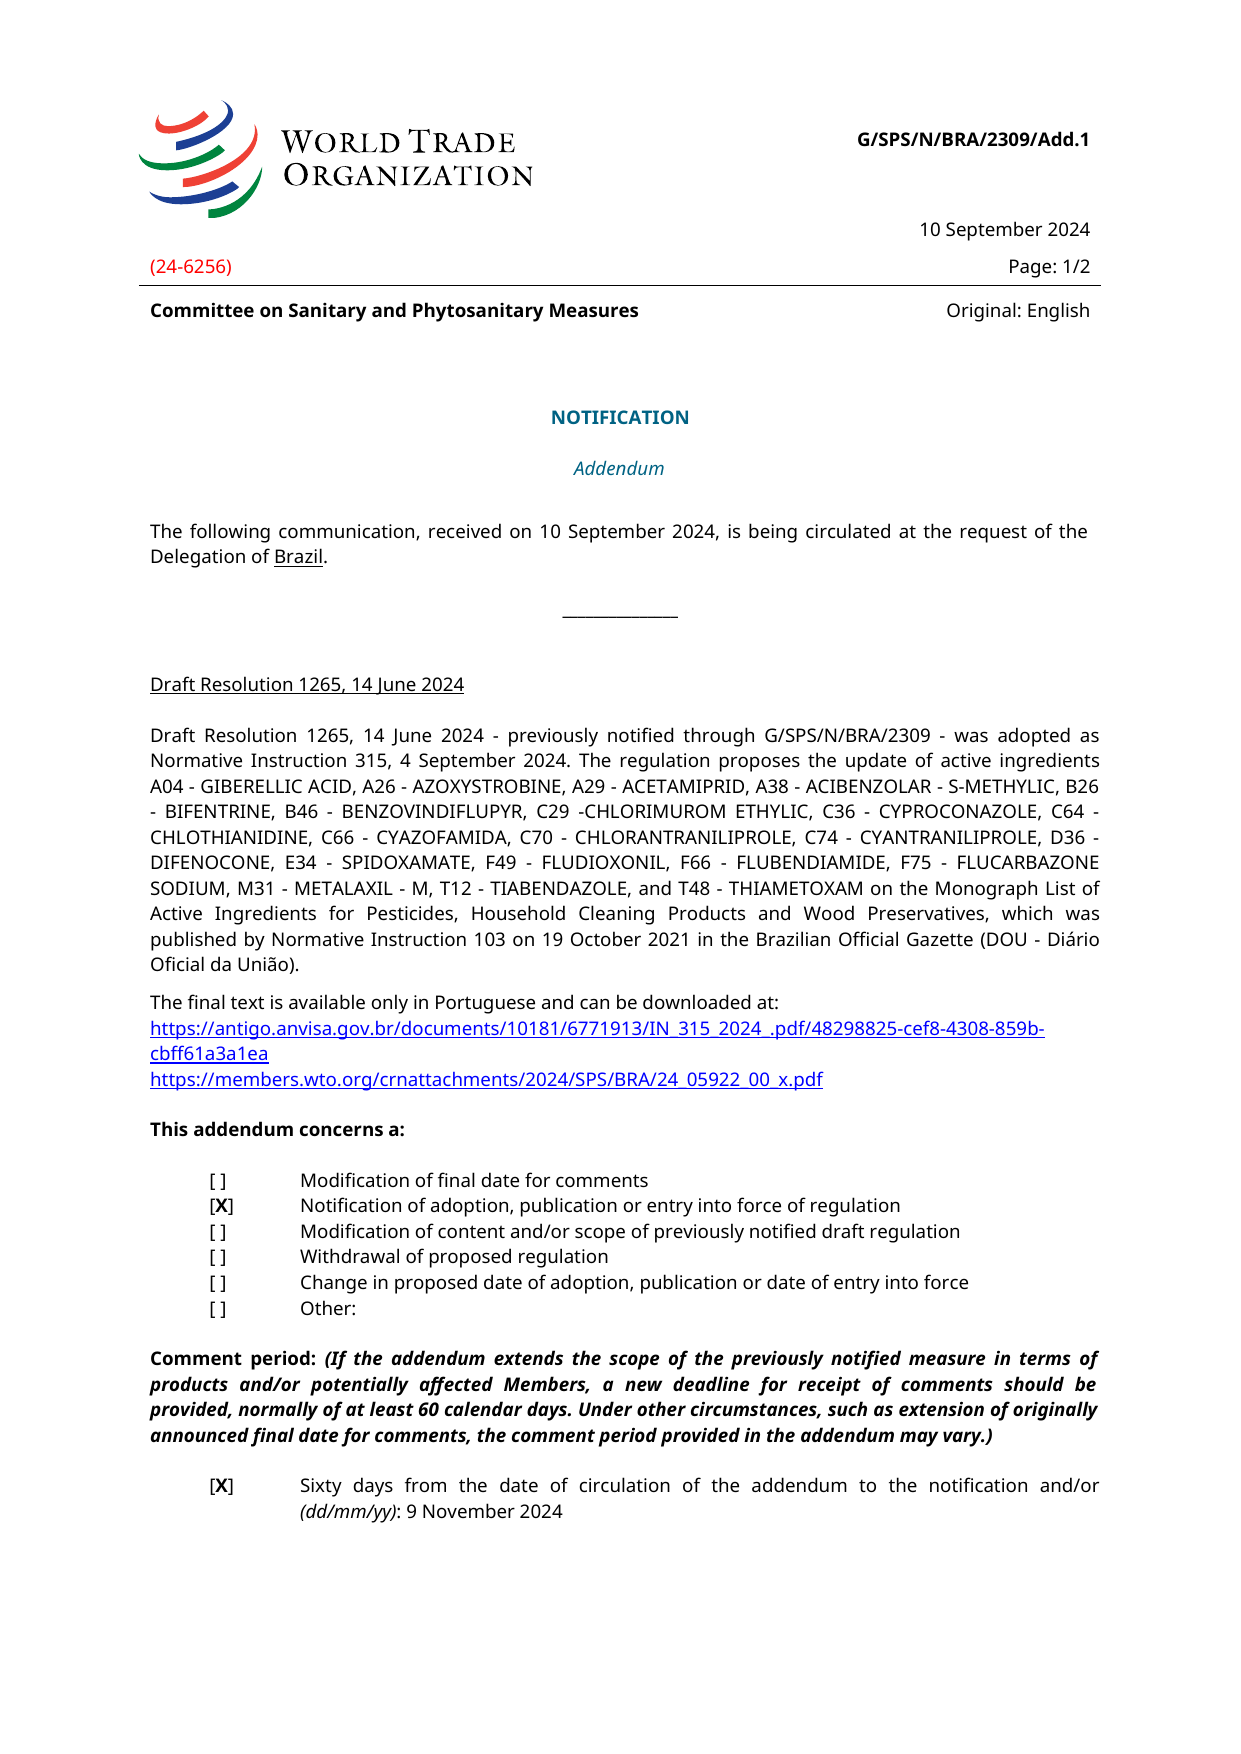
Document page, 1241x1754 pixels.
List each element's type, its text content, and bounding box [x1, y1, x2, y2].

text _______________ [150, 595, 1090, 620]
table_cell [ ] Withdrawal of proposed regulation [150, 1244, 1113, 1269]
table_cell [X] Sixty days from the date of circulation of the addendum to the notification and/or (dd/mm/yy): 9 November 2024 [150, 1473, 1113, 1548]
table_cell [X] Notification of adoption, publication or entry into force of regulation [150, 1193, 1113, 1218]
table_cell [ ] Other: [150, 1295, 1113, 1345]
table_cell [ ] Modification of content and/or scope of previously notified draft regulation [150, 1218, 1113, 1244]
table_cell Comment period: (If the addendum extends the scope of the previously notified measure in terms of products and/or potentially affected Members, a new deadline for receipt of comments should be provided, normally of at least 60 calendar days. Under other circumstances, such as extension of originally announced final date for comments, the comment period provided in the addendum may vary.) [150, 1345, 1113, 1472]
table_cell This addendum concerns a: [150, 1117, 1113, 1167]
text The following communication, received on 10 September 2024, is being circulated at the request of the Delegation of Brazil. [150, 518, 1090, 569]
table_cell [ ] Change in proposed date of adoption, publication or date of entry into force [150, 1269, 1113, 1295]
table_cell Draft Resolution 1265, 14 June 2024 - previously notified through G/SPS/N/BRA/2309 - was adopted as Normative Instruction 315, 4 September 2024. The regulation proposes the update of active ingredients A04 - GIBERELLIC ACID, A26 - AZOXYSTROBINE, A29 - ACETAMIPRID, A38 - ACIBENZOLAR - S-METHYLIC, B26 - BIFENTRINE, B46 - BENZOVINDIFLUPYR, C29 -CHLORIMUROM ETHYLIC, C36 - CYPROCONAZOLE, C64 - CHLOTHIANIDINE, C66 - CYAZOFAMIDA, C70 - CHLORANTRANILIPROLE, C74 - CYANTRANILIPROLE, D36 - DIFENOCONE, E34 - SPIDOXAMATE, F49 - FLUDIOXONIL, F66 - FLUBENDIAMIDE, F75 - FLUCARBAZONE SODIUM, M31 - METALAXIL - M, T12 - TIABENDAZOLE, and T48 - THIAMETOXAM on the Monograph List of Active Ingredients for Pesticides, Household Cleaning Products and Wood Preservatives, which was published by Normative Instruction 103 on 19 October 2021 in the Brazilian Official Gazette (DOU - Diário Oficial da União). The final text is available only in Portuguese and can be downloaded at: https://antigo.anvisa.gov.br/documents/10181/6771913/IN_315_2024_.pdf/48298825-cef8-4308-859b-cbff61a3a1ea https://members.wto.org/crnattachments/2024/SPS/BRA/24_05922_00_x.pdf [150, 722, 1113, 1117]
title Addendum [150, 455, 1090, 481]
table_cell [ ] Modification of final date for comments [150, 1167, 1113, 1193]
title NOTIFICATION [150, 405, 1090, 430]
table_header Draft Resolution 1265, 14 June 2024 [150, 671, 1113, 722]
